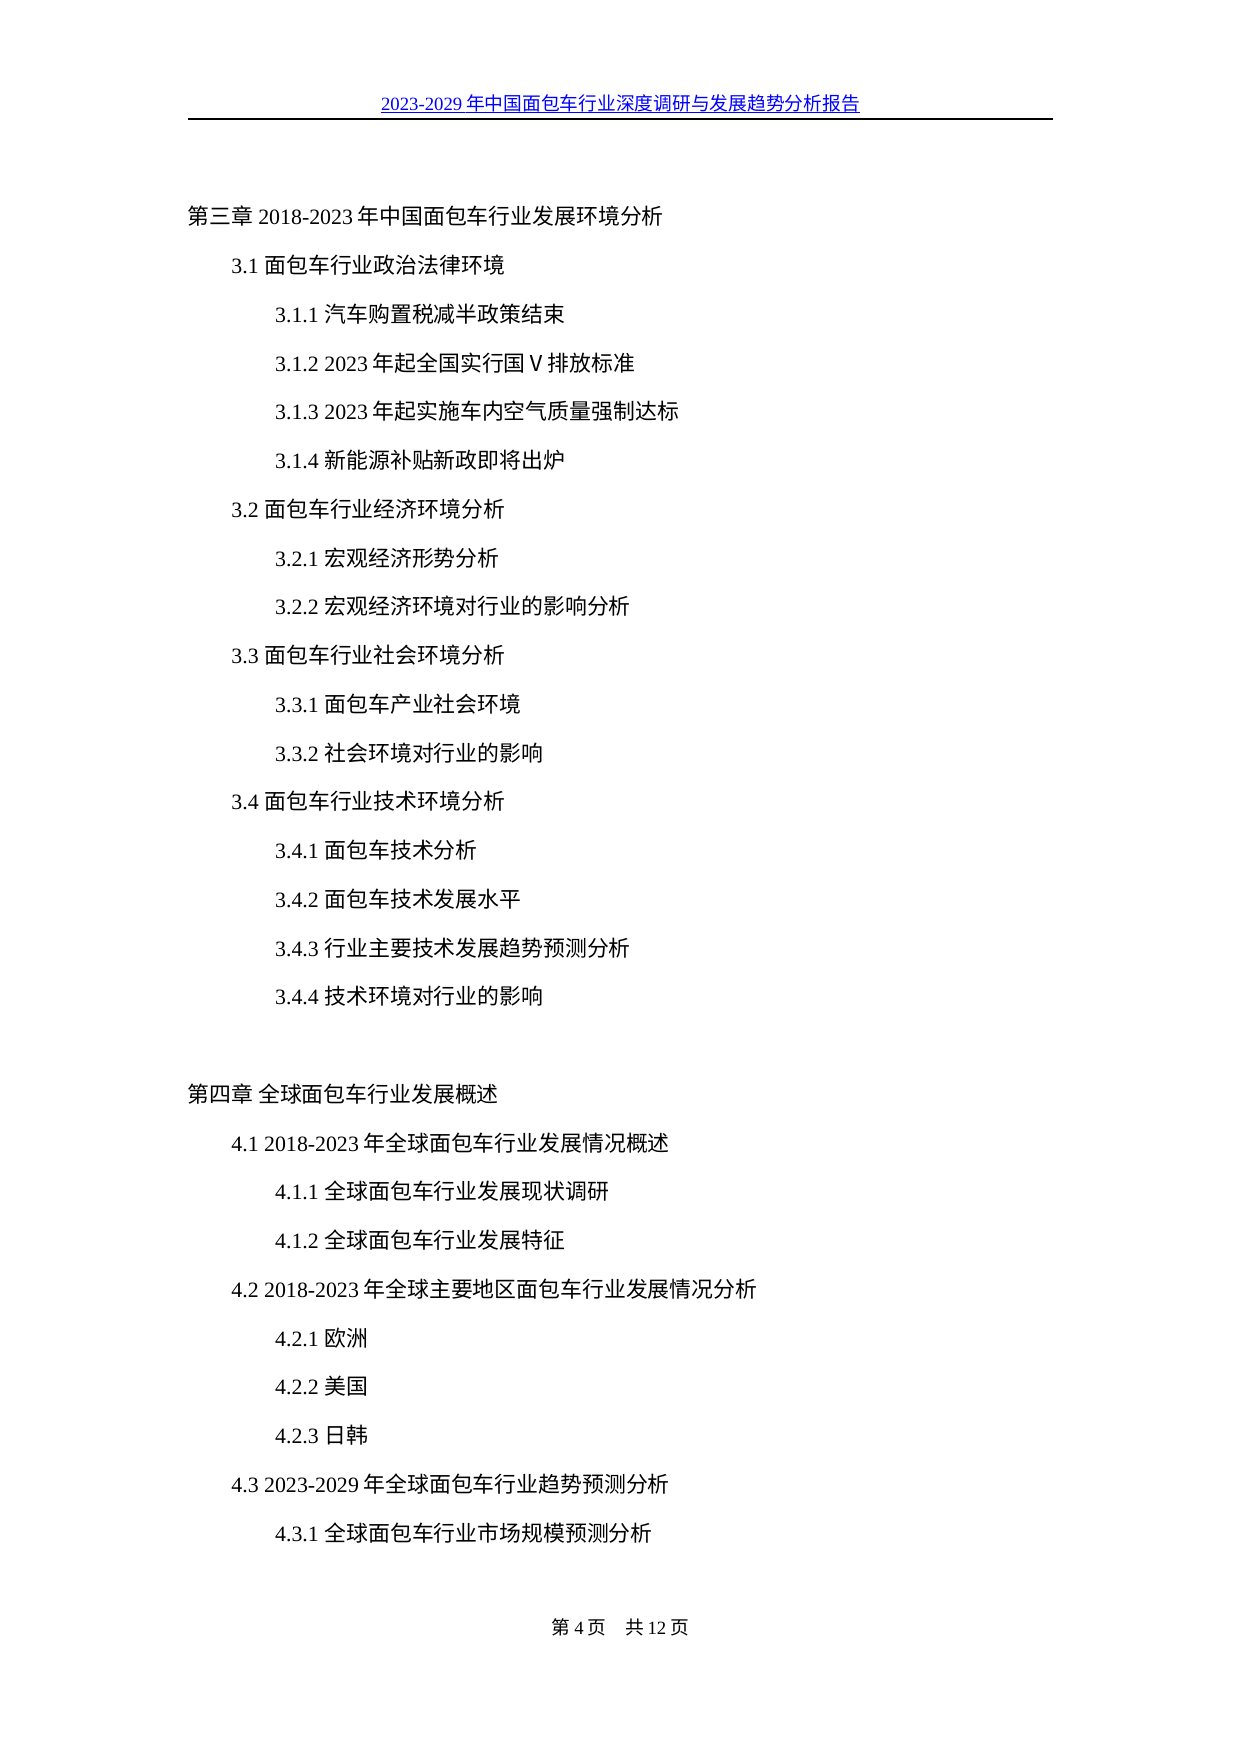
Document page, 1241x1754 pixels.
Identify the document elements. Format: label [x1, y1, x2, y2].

text [187, 150, 1053, 1548]
